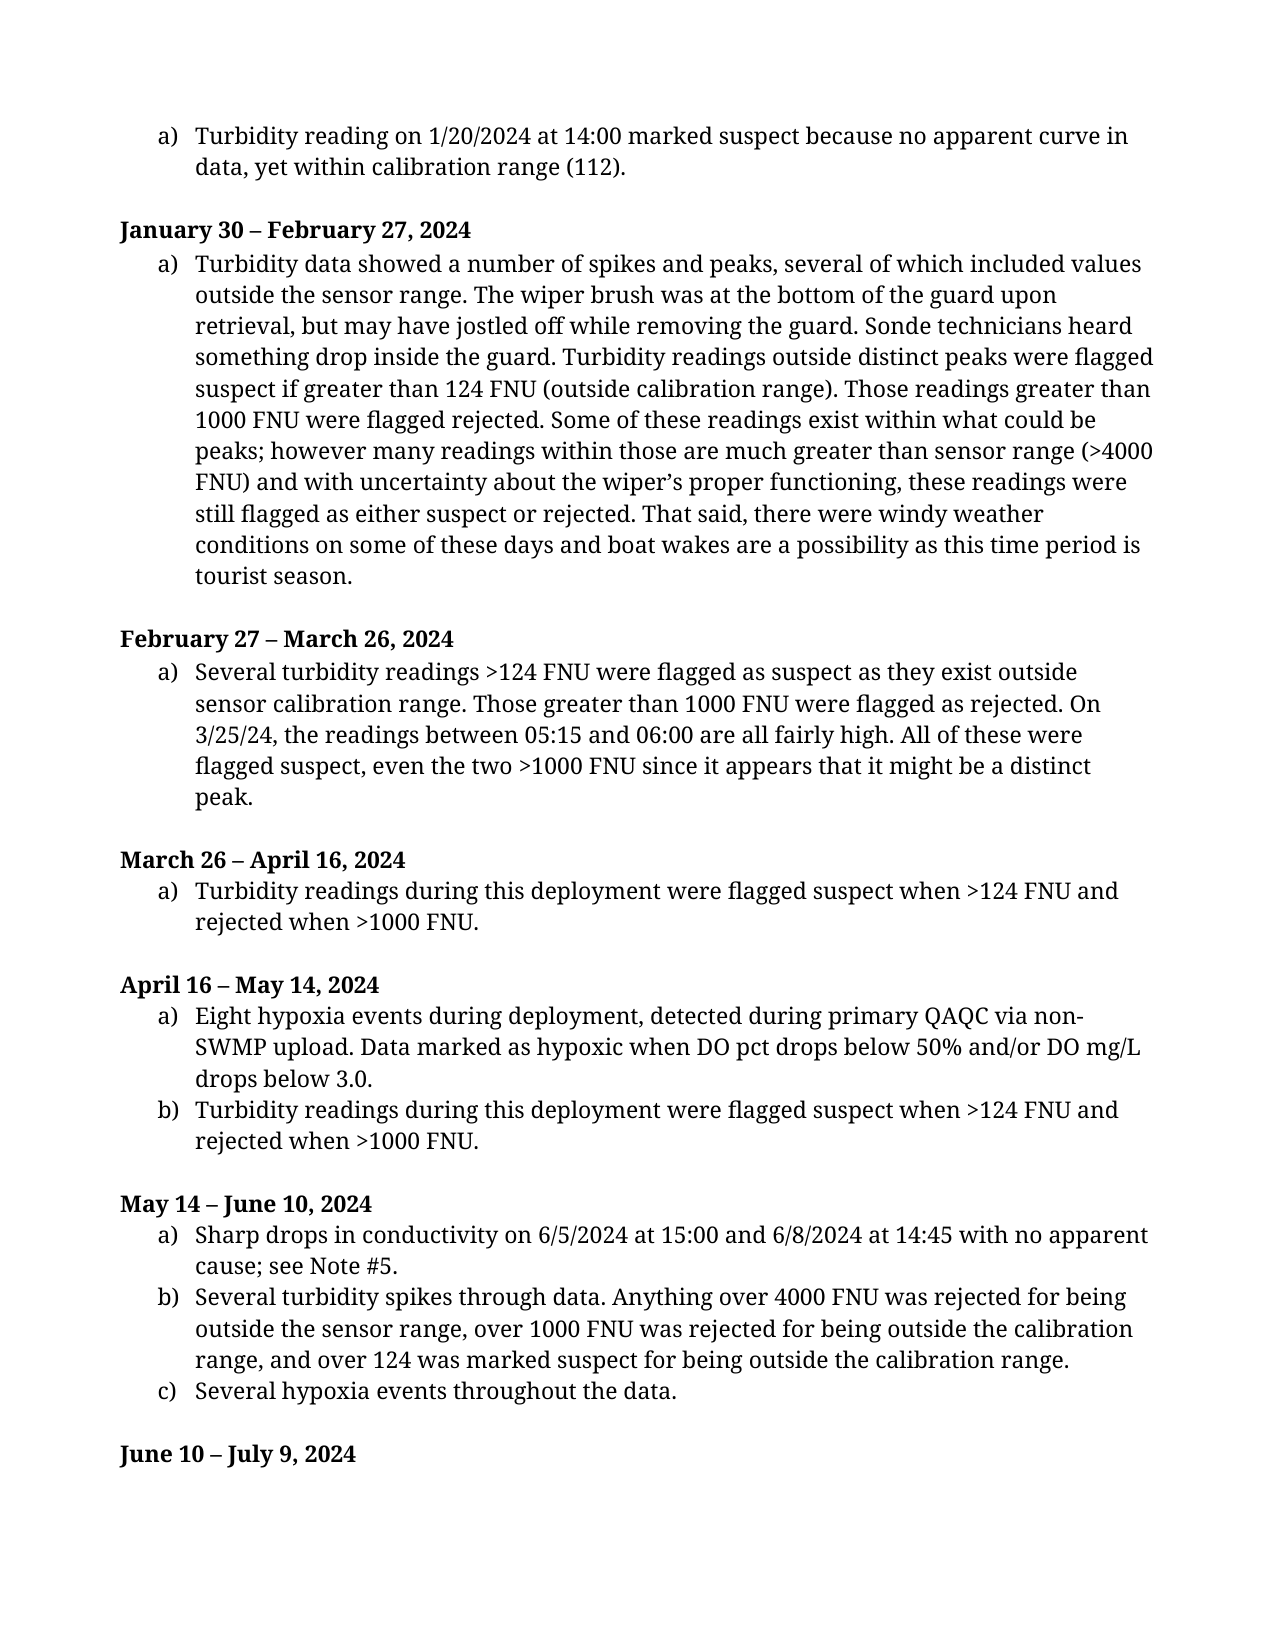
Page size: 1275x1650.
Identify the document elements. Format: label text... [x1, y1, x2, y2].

list Several turbidity readings >124 FNU were flagged as suspect as they exist outside sensor calibration range. Those greater than 1000 FNU were flagged as rejected. On 3/25/24, the readings between 05:15 and 06:00 are all fairly high. All of these were flagged suspect, even the two >1000 FNU since it appears that it might be a distinct peak. [157, 656, 1155, 812]
text April 16 – May 14, 2024 [120, 969, 1151, 1000]
text June 10 – July 9, 2024 [120, 1437, 1151, 1469]
list Several hypoxia events throughout the data. [157, 1375, 1151, 1406]
text March 26 – April 16, 2024 [120, 844, 1151, 875]
text May 14 – June 10, 2024 [120, 1187, 1151, 1219]
list Turbidity readings during this deployment were flagged suspect when >124 FNU and rejected when >1000 FNU. [157, 1094, 1155, 1156]
list Turbidity readings during this deployment were flagged suspect when >124 FNU and rejected when >1000 FNU. [157, 875, 1155, 937]
list Turbidity reading on 1/20/2024 at 14:00 marked suspect because no apparent curve in data, yet within calibration range (112). [157, 120, 1155, 182]
list Sharp drops in conductivity on 6/5/2024 at 15:00 and 6/8/2024 at 14:45 with no apparent cause; see Note #5. [157, 1219, 1151, 1281]
list Turbidity data showed a number of spikes and peaks, several of which included values outside the sensor range. The wiper brush was at the bottom of the guard upon retrieval, but may have jostled off while removing the guard. Sonde technicians heard something drop inside the guard. Turbidity readings outside distinct peaks were flagged suspect if greater than 124 FNU (outside calibration range). Those readings greater than 1000 FNU were flagged rejected. Some of these readings exist within what could be peaks; however many readings within those are much greater than sensor range (>4000 FNU) and with uncertainty about the wiper’s proper functioning, these readings were still flagged as either suspect or rejected. That said, there were windy weather conditions on some of these days and boat wakes are a possibility as this time period is tourist season. [157, 247, 1155, 591]
text February 27 – March 26, 2024 [120, 622, 1151, 654]
list Several turbidity spikes through data. Anything over 4000 FNU was rejected for being outside the sensor range, over 1000 FNU was rejected for being outside the calibration range, and over 124 was marked suspect for being outside the calibration range. [157, 1281, 1151, 1375]
list Eight hypoxia events during deployment, detected during primary QAQC via non-SWMP upload. Data marked as hypoxic when DO pct drops below 50% and/or DO mg/L drops below 3.0. [157, 1000, 1155, 1094]
text January 30 – February 27, 2024 [120, 214, 1151, 245]
